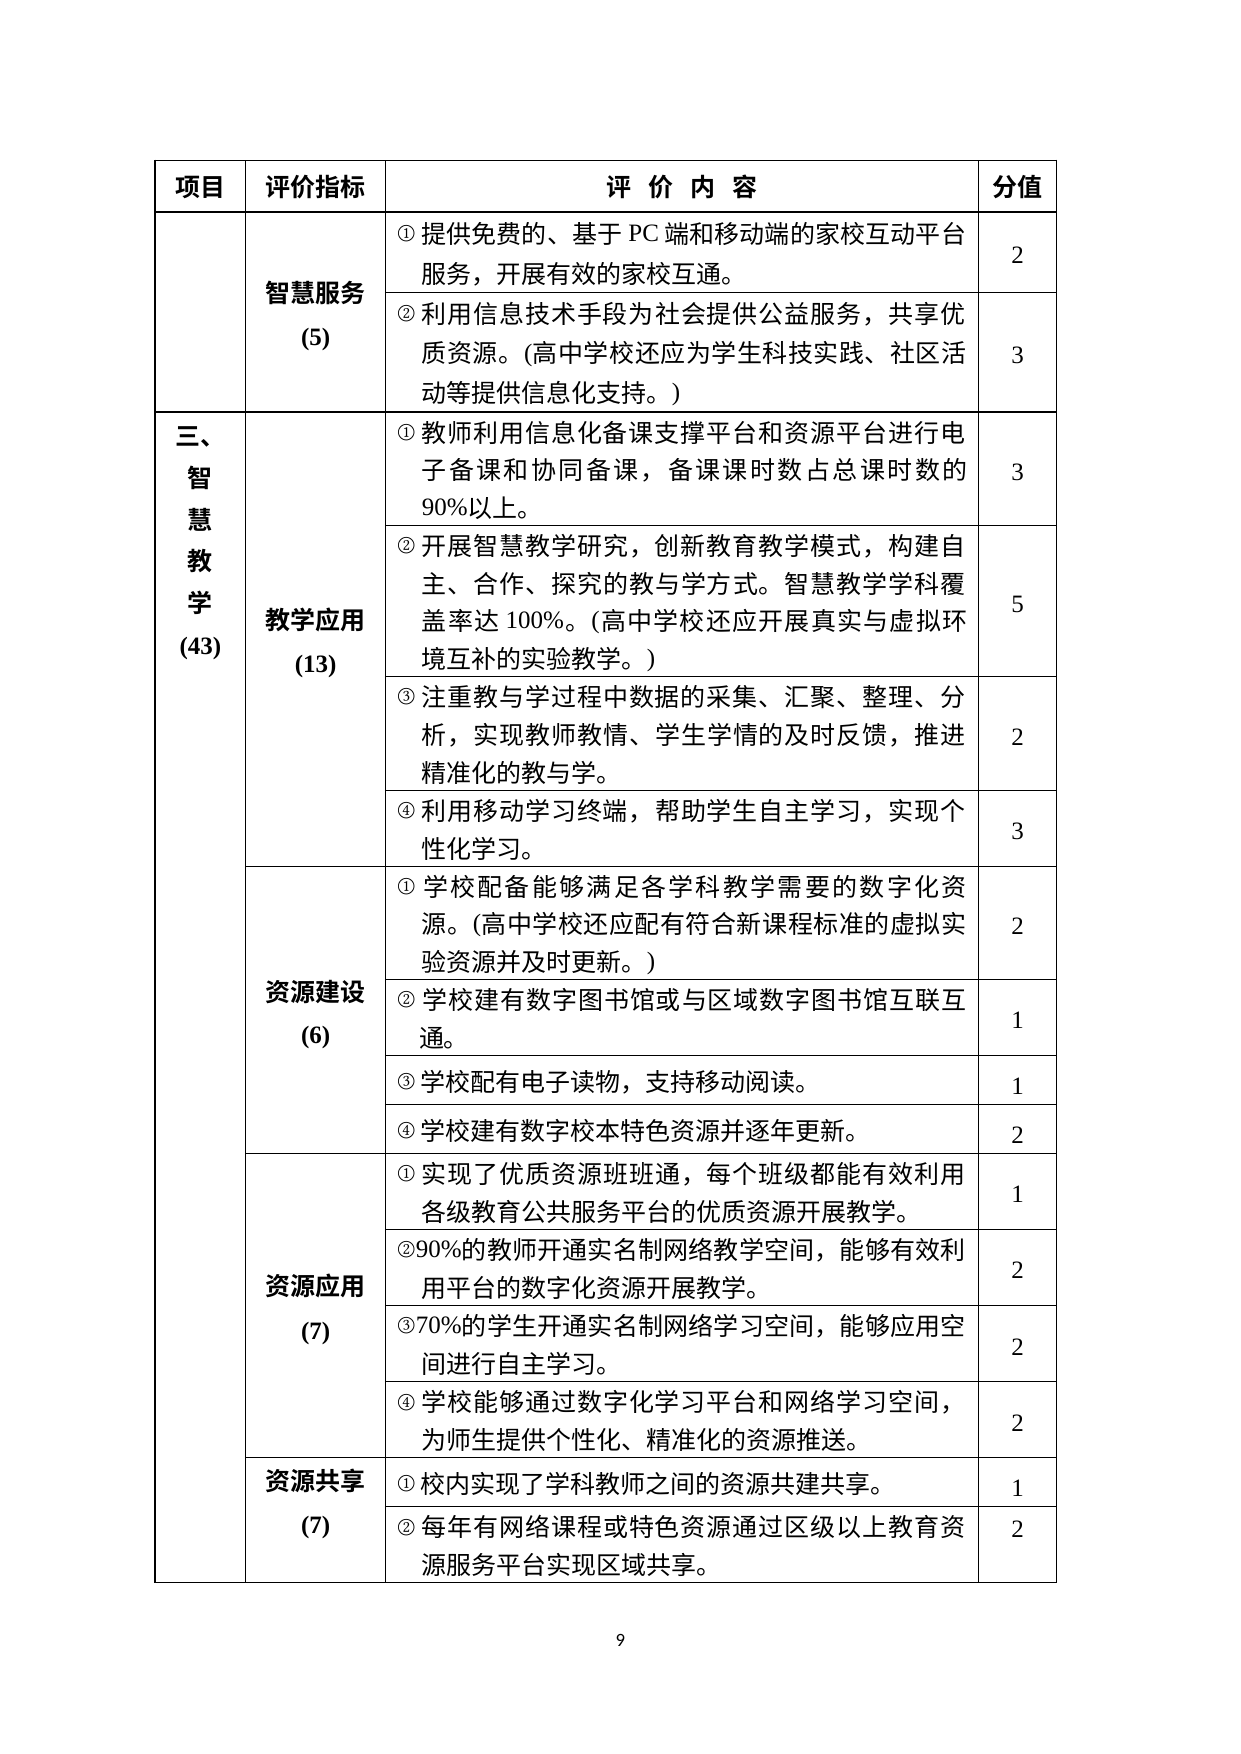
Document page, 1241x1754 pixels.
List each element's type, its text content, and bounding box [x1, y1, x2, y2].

table_cell 资源建设(6) [246, 867, 385, 1153]
table_header 评 价 内 容 [386, 161, 978, 211]
table_cell 2 [979, 1105, 1056, 1153]
table_cell 1 [979, 1056, 1056, 1104]
table_cell 2 [979, 213, 1056, 292]
table_cell ①提供免费的、基于PC端和移动端的家校互动平台服务，开展有效的家校互通。 [386, 213, 978, 292]
table_cell 2 [979, 677, 1056, 789]
table_cell 教学应用(13) [246, 413, 385, 866]
table_cell ②90%的教师开通实名制网络教学空间，能够有效利用平台的数字化资源开展教学。 [386, 1230, 978, 1305]
table_cell 2 [979, 1230, 1056, 1305]
table_header 评价指标 [246, 161, 385, 211]
table_cell 3 [979, 293, 1056, 411]
table_cell ③学校配有电子读物，支持移动阅读。 [386, 1056, 978, 1104]
table_cell 2 [979, 1507, 1056, 1582]
table_cell ②学校建有数字图书馆或与区域数字图书馆互联互通。 [386, 980, 978, 1055]
table_cell 资源共享(7) [246, 1458, 385, 1582]
table_cell ①学校配备能够满足各学科教学需要的数字化资源。(高中学校还应配有符合新课程标准的虚拟实验资源并及时更新。) [386, 867, 978, 979]
table_cell ②每年有网络课程或特色资源通过区级以上教育资源服务平台实现区域共享。 [386, 1507, 978, 1582]
table_cell ④学校能够通过数字化学习平台和网络学习空间，为师生提供个性化、精准化的资源推送。 [386, 1382, 978, 1457]
table_cell 三、 智 慧 教 学 (43) [156, 413, 245, 1582]
table_cell ①实现了优质资源班班通，每个班级都能有效利用各级教育公共服务平台的优质资源开展教学。 [386, 1154, 978, 1229]
table_cell 2 [979, 1382, 1056, 1457]
table_cell 2 [979, 867, 1056, 979]
table_cell ③70%的学生开通实名制网络学习空间，能够应用空间进行自主学习。 [386, 1306, 978, 1381]
table_cell ④学校建有数字校本特色资源并逐年更新。 [386, 1105, 978, 1153]
table_header 项目 [156, 161, 245, 211]
table_cell ②利用信息技术手段为社会提供公益服务，共享优质资源。(高中学校还应为学生科技实践、社区活动等提供信息化支持。) [386, 293, 978, 411]
table_cell 2 [979, 1306, 1056, 1381]
table_cell 3 [979, 413, 1056, 525]
table_cell 智慧服务(5) [246, 213, 385, 411]
table_cell 资源应用(7) [246, 1154, 385, 1457]
table_cell ①教师利用信息化备课支撑平台和资源平台进行电子备课和协同备课，备课课时数占总课时数的90%以上。 [386, 413, 978, 525]
table_cell 1 [979, 980, 1056, 1055]
table_cell ④利用移动学习终端，帮助学生自主学习，实现个性化学习。 [386, 791, 978, 866]
table_cell ③注重教与学过程中数据的采集、汇聚、整理、分析，实现教师教情、学生学情的及时反馈，推进精准化的教与学。 [386, 677, 978, 789]
table_cell ①校内实现了学科教师之间的资源共建共享。 [386, 1458, 978, 1506]
table_cell 3 [979, 791, 1056, 866]
table_header 分值 [979, 161, 1056, 211]
table_cell 1 [979, 1154, 1056, 1229]
table_cell ②开展智慧教学研究，创新教育教学模式，构建自主、合作、探究的教与学方式。智慧教学学科覆盖率达100%。(高中学校还应开展真实与虚拟环境互补的实验教学。) [386, 526, 978, 676]
table_cell 1 [979, 1458, 1056, 1506]
table_cell 5 [979, 526, 1056, 676]
